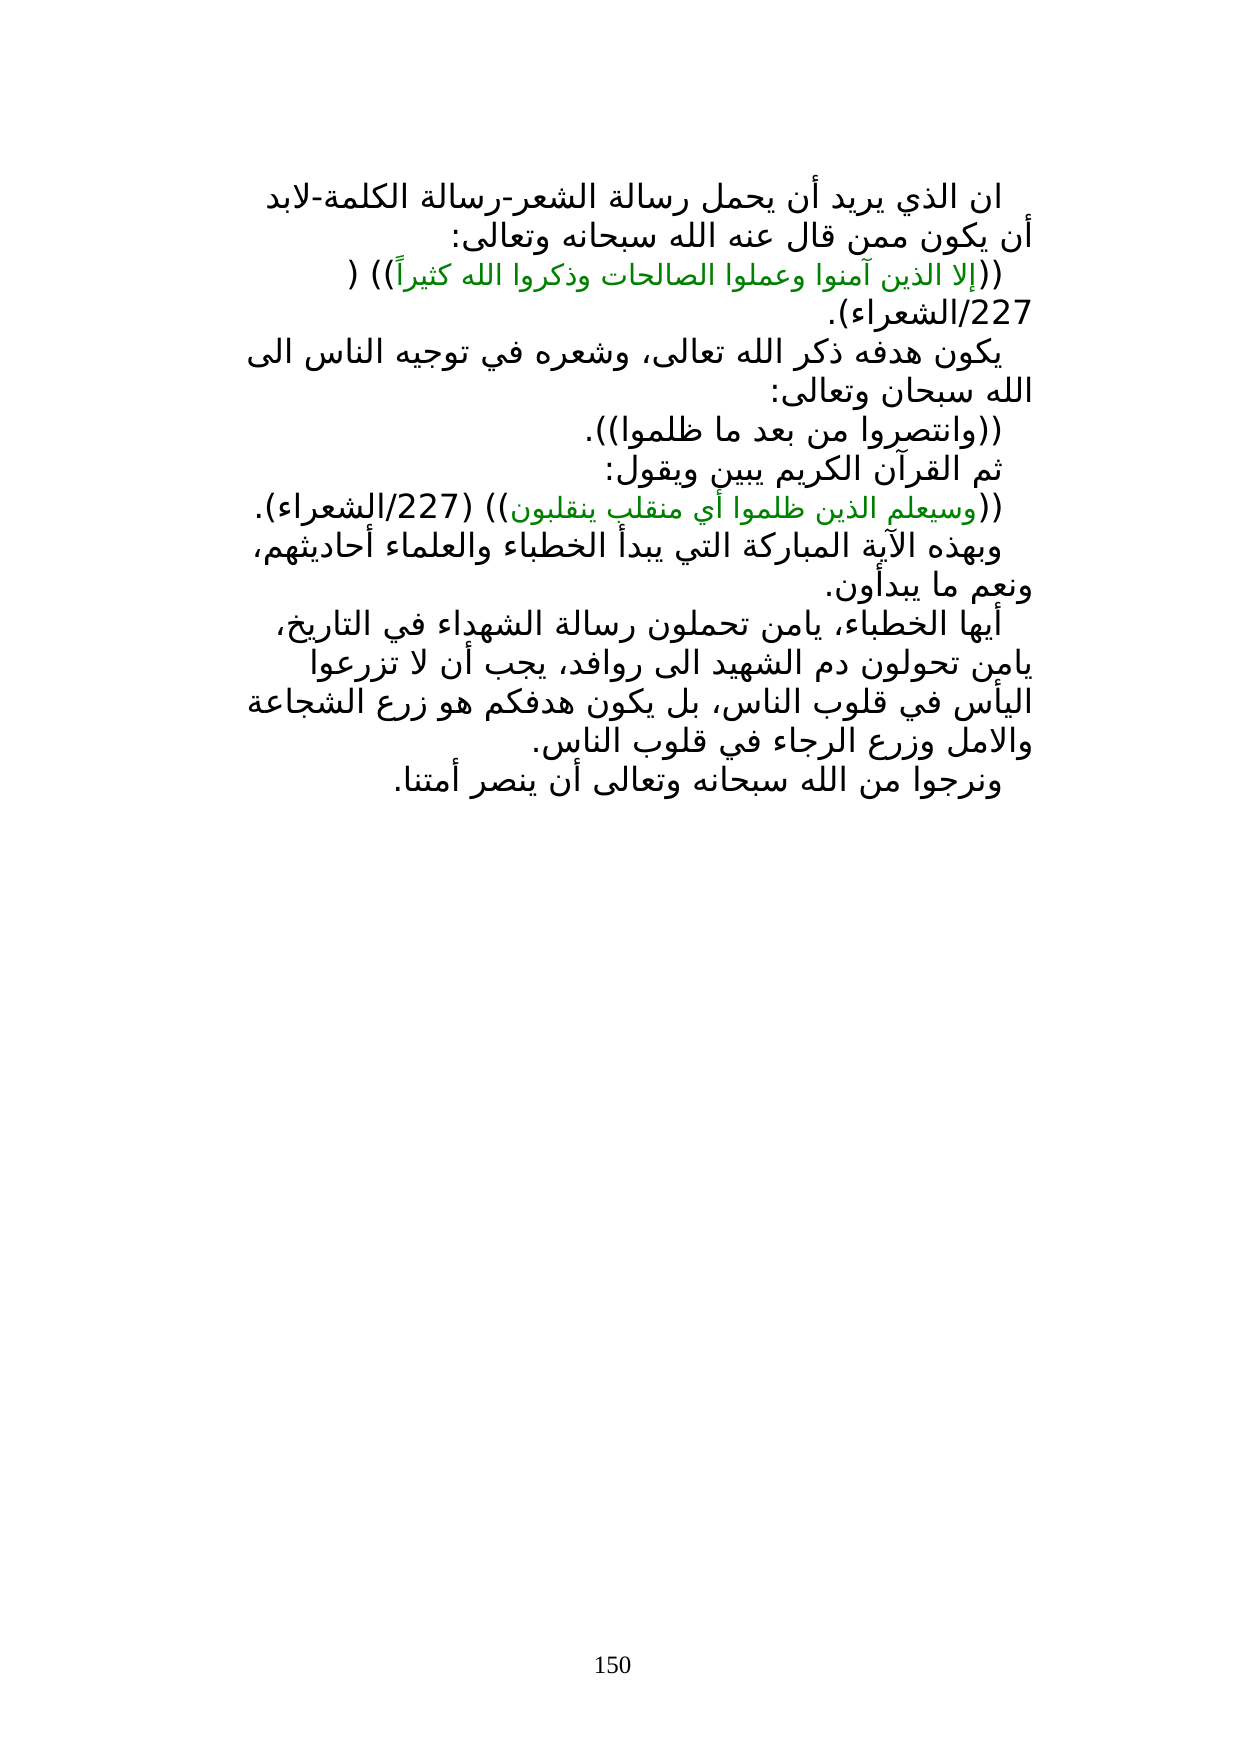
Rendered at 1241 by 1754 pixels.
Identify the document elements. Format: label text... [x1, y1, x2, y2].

text أيها الخطباء، يامن تحملون رسالة الشهداء في التاريخ، يامن تحولون دم الشهيد الى روافد، يجب أن لا تزرعوا اليأس في قلوب الناس، بل يكون هدفكم هو زرع الشجاعة والامل وزرع الرجاء في قلوب الناس. [222, 604, 1033, 760]
text ان الذي يريد أن يحمل رسالة الشعر-رسالة الكلمة-لابد أن يكون ممن قال عنه الله سبحانه وتعالى: [222, 177, 1033, 255]
text ((وسيعلم الذين ظلموا أي منقلب ينقلبون)) (227/الشعراء). [222, 488, 1033, 527]
text ونرجوا من الله سبحانه وتعالى أن ينصر أمتنا. [222, 760, 1033, 799]
text ((إلا الذين آمنوا وعملوا الصالحات وذكروا الله كثيراً)) (227/الشعراء). [222, 255, 1033, 333]
text ثم القرآن الكريم يبين ويقول: [222, 449, 1033, 488]
text وبهذه الآية المباركة التي يبدأ الخطباء والعلماء أحاديثهم، ونعم ما يبدأون. [222, 527, 1033, 604]
text يكون هدفه ذكر الله تعالى، وشعره في توجيه الناس الى الله سبحان وتعالى: [222, 333, 1033, 410]
text ((وانتصروا من بعد ما ظلموا)). [222, 410, 1033, 449]
